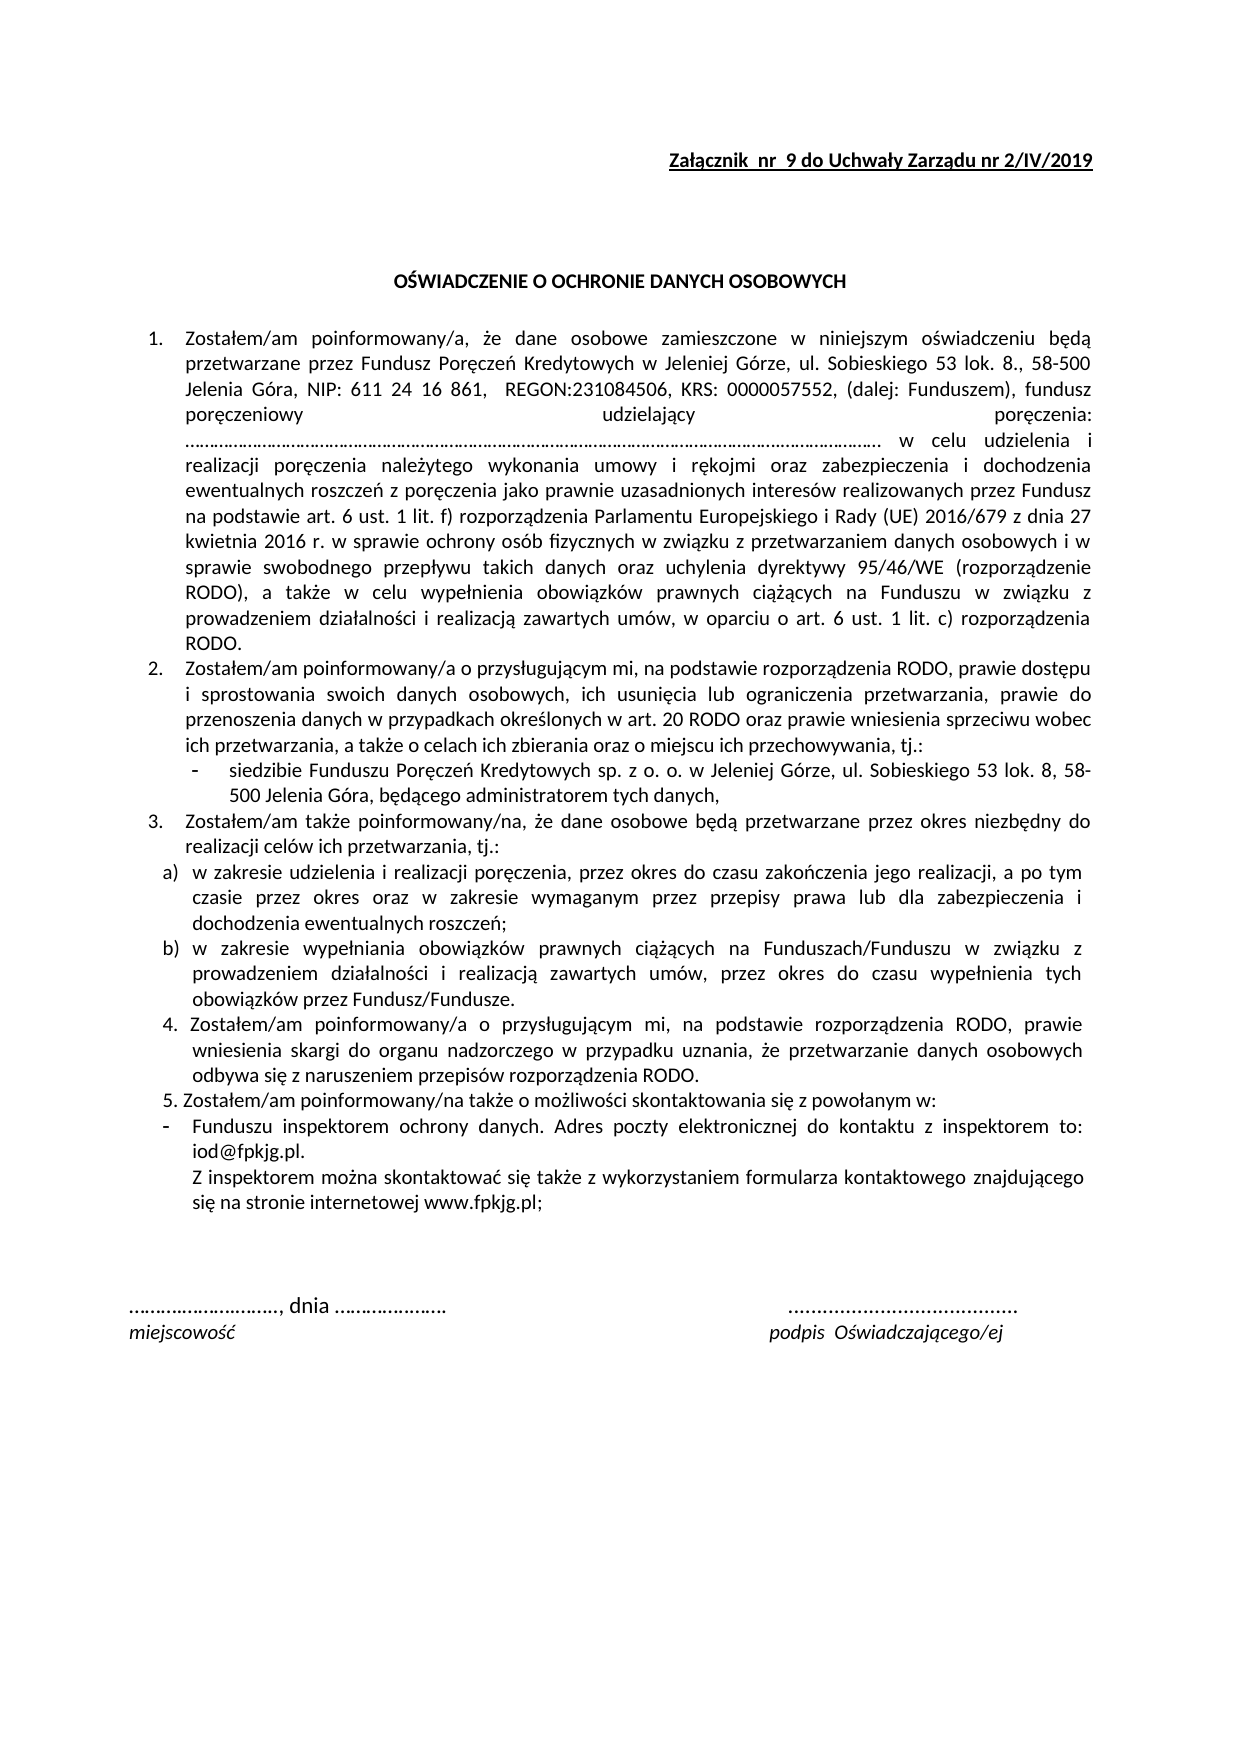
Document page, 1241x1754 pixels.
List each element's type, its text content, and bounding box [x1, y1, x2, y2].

text 4. Zostałem/am poinformowany/a o przysługującym mi, na podstawie rozporządzenia RODO, prawie wniesienia skargi do organu nadzorczego w przypadku uznania, że przetwarzanie danych osobowych odbywa się z naruszeniem przepisów rozporządzenia RODO. [162, 1011, 1084, 1088]
text a) w zakresie udzielenia i realizacji poręczenia, przez okres do czasu zakończenia jego realizacji, a po tym czasie przez okres oraz w zakresie wymaganym przez przepisy prawa lub dla zabezpieczenia i dochodzenia ewentualnych roszczeń; [162, 859, 1084, 935]
list Zostałem/am poinformowany/a, że dane osobowe zamieszczone w niniejszym oświadczeniu będą przetwarzane przez Fundusz Poręczeń Kredytowych w Jeleniej Górze, ul. Sobieskiego 53 lok. 8., 58-500 Jelenia Góra, NIP: 611 24 16 861, REGON:231084506, KRS: 0000057552, (dalej: Funduszem), fundusz poręczeniowy udzielający poręczenia: …………………………………………………………………………………………………………….………………… w celu udzielenia i realizacji poręczenia należytego wykonania umowy i rękojmi oraz zabezpieczenia i dochodzenia ewentualnych roszczeń z poręczenia jako prawnie uzasadnionych interesów realizowanych przez Fundusz na podstawie art. 6 ust. 1 lit. f) rozporządzenia Parlamentu Europejskiego i Rady (UE) 2016/679 z dnia 27 kwietnia 2016 r. w sprawie ochrony osób fizycznych w związku z przetwarzaniem danych osobowych i w sprawie swobodnego przepływu takich danych oraz uchylenia dyrektywy 95/46/WE (rozporządzenie RODO), a także w celu wypełnienia obowiązków prawnych ciążących na Funduszu w związku z prowadzeniem działalności i realizacją zawartych umów, w oparciu o art. 6 ust. 1 lit. c) rozporządzenia RODO. [148, 325, 1093, 656]
text Załącznik nr 9 do Uchwały Zarządu nr 2/IV/2019 [148, 148, 1093, 173]
text 5. Zostałem/am poinformowany/na także o możliwości skontaktowania się z powołanym w: [162, 1088, 1084, 1113]
list Zostałem/am także poinformowany/na, że dane osobowe będą przetwarzane przez okres niezbędny do realizacji celów ich przetwarzania, tj.: [148, 808, 1093, 859]
list siedzibie Funduszu Poręczeń Kredytowych sp. z o. o. w Jeleniej Górze, ul. Sobieskiego 53 lok. 8, 58-500 Jelenia Góra, będącego administratorem tych danych, [191, 757, 1093, 808]
text OŚWIADCZENIE O OCHRONIE DANYCH OSOBOWYCH [148, 268, 1093, 293]
list Zostałem/am poinformowany/a o przysługującym mi, na podstawie rozporządzenia RODO, prawie dostępu i sprostowania swoich danych osobowych, ich usunięcia lub ograniczenia przetwarzania, prawie do przenoszenia danych w przypadkach określonych w art. 20 RODO oraz prawie wniesienia sprzeciwu wobec ich przetwarzania, a także o celach ich zbierania oraz o miejscu ich przechowywania, tj.: [148, 656, 1093, 757]
text ……….……….…….., dnia …………..……. ........................................ miejscowość podpis Oświadczającego/ej [129, 1291, 1058, 1344]
text b) w zakresie wypełniania obowiązków prawnych ciążących na Funduszach/Funduszu w związku z prowadzeniem działalności i realizacją zawartych umów, przez okres do czasu wypełnienia tych obowiązków przez Fundusz/Fundusze. [162, 935, 1084, 1011]
list Funduszu inspektorem ochrony danych. Adres poczty elektronicznej do kontaktu z inspektorem to: iod@fpkjg.pl. Z inspektorem można skontaktować się także z wykorzystaniem formularza kontaktowego znajdującego się na stronie internetowej www.fpkjg.pl; [162, 1113, 1084, 1215]
